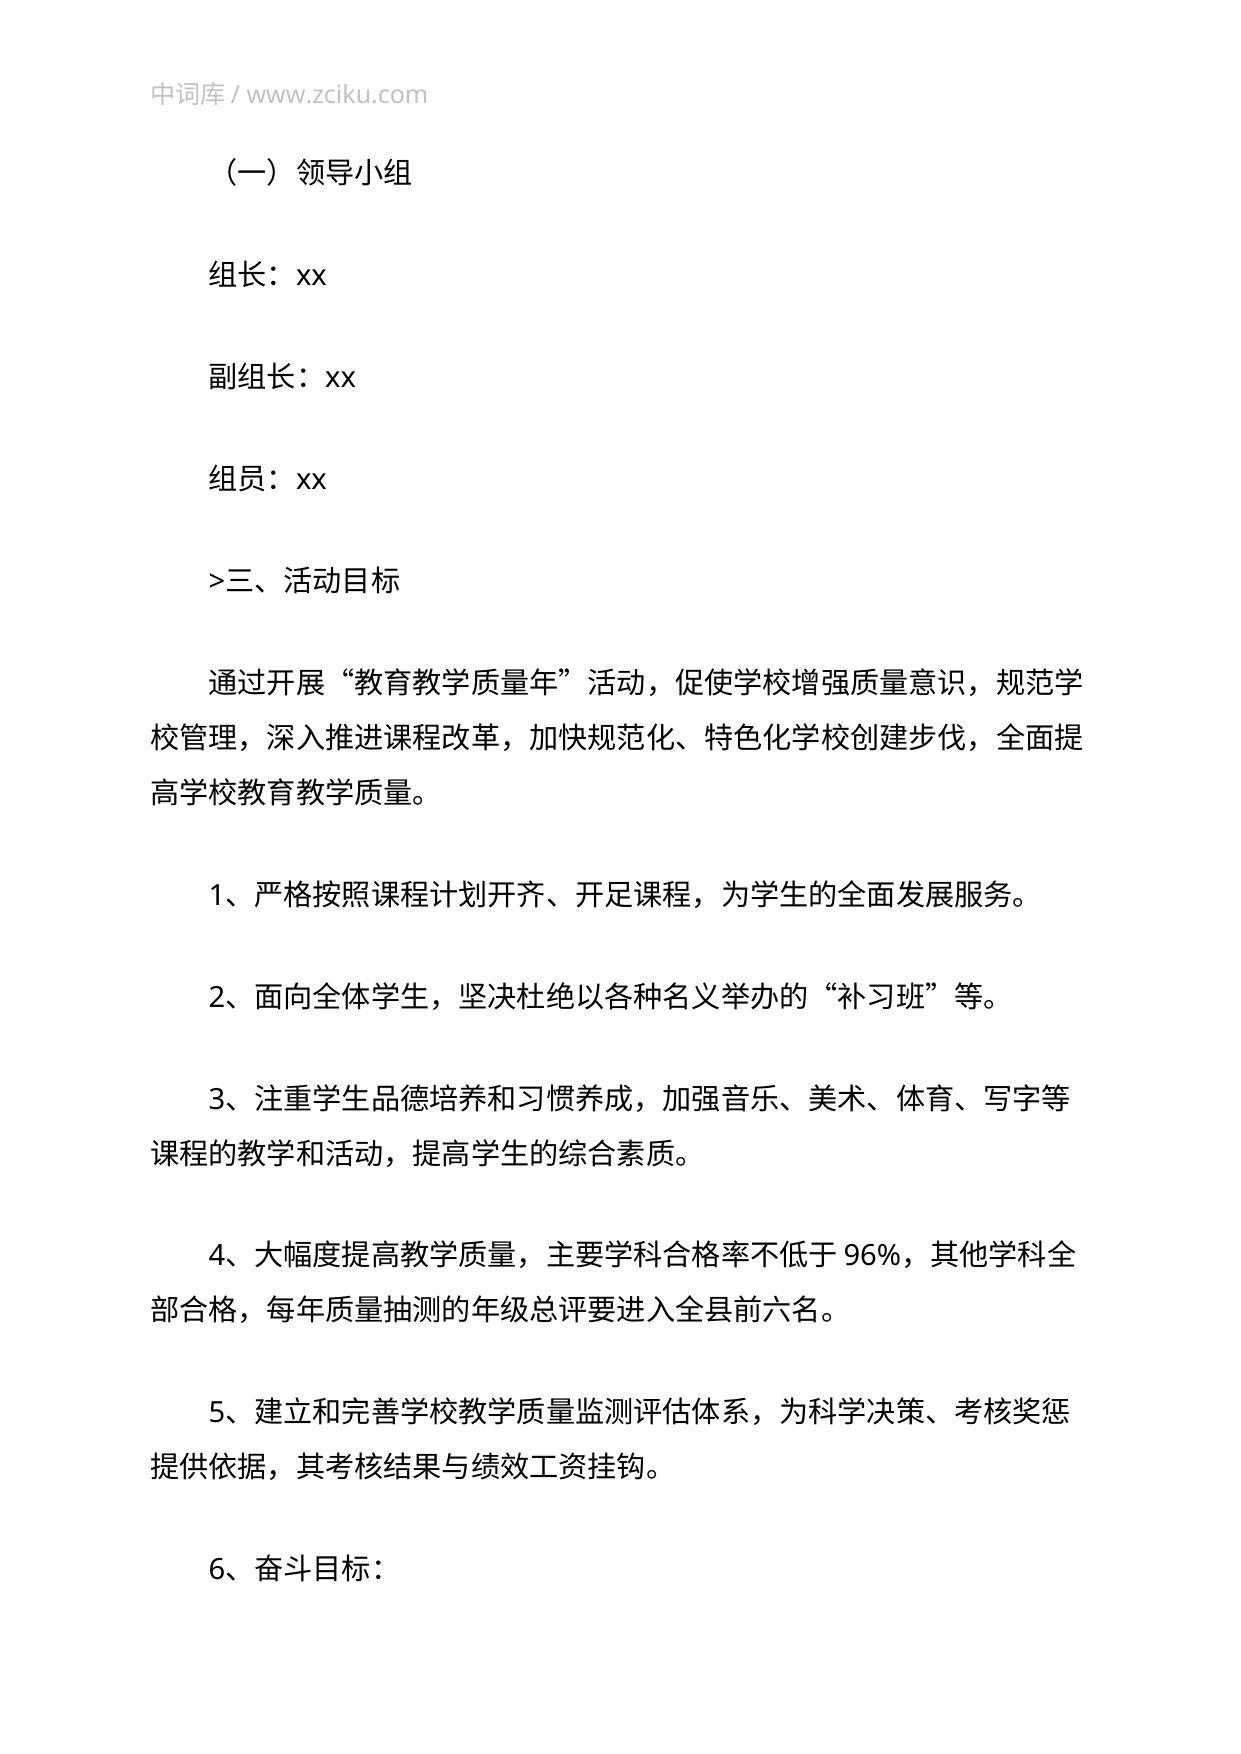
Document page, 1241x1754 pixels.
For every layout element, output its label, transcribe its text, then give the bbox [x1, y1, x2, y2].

text 5、建立和完善学校教学质量监测评估体系，为科学决策、考核奖惩提供依据，其考核结果与绩效工资挂钩。 [150, 1389, 1090, 1486]
text 组员：xx [150, 456, 1090, 498]
text 6、奋斗目标： [150, 1546, 1090, 1588]
text 副组长：xx [150, 354, 1090, 396]
text 通过开展“教育教学质量年”活动，促使学校增强质量意识，规范学校管理，深入推进课程改革，加快规范化、特色化学校创建步伐，全面提高学校教育教学质量。 [150, 660, 1090, 812]
text 4、大幅度提高教学质量，主要学科合格率不低于96%，其他学科全部合格，每年质量抽测的年级总评要进入全县前六名。 [150, 1232, 1090, 1329]
text 3、注重学生品德培养和习惯养成，加强音乐、美术、体育、写字等课程的教学和活动，提高学生的综合素质。 [150, 1075, 1090, 1172]
text 组长：xx [150, 252, 1090, 294]
text （一）领导小组 [150, 150, 1090, 192]
text 2、面向全体学生，坚决杜绝以各种名义举办的“补习班”等。 [150, 973, 1090, 1016]
text 1、严格按照课程计划开齐、开足课程，为学生的全面发展服务。 [150, 871, 1090, 914]
text >三、活动目标 [150, 558, 1090, 600]
